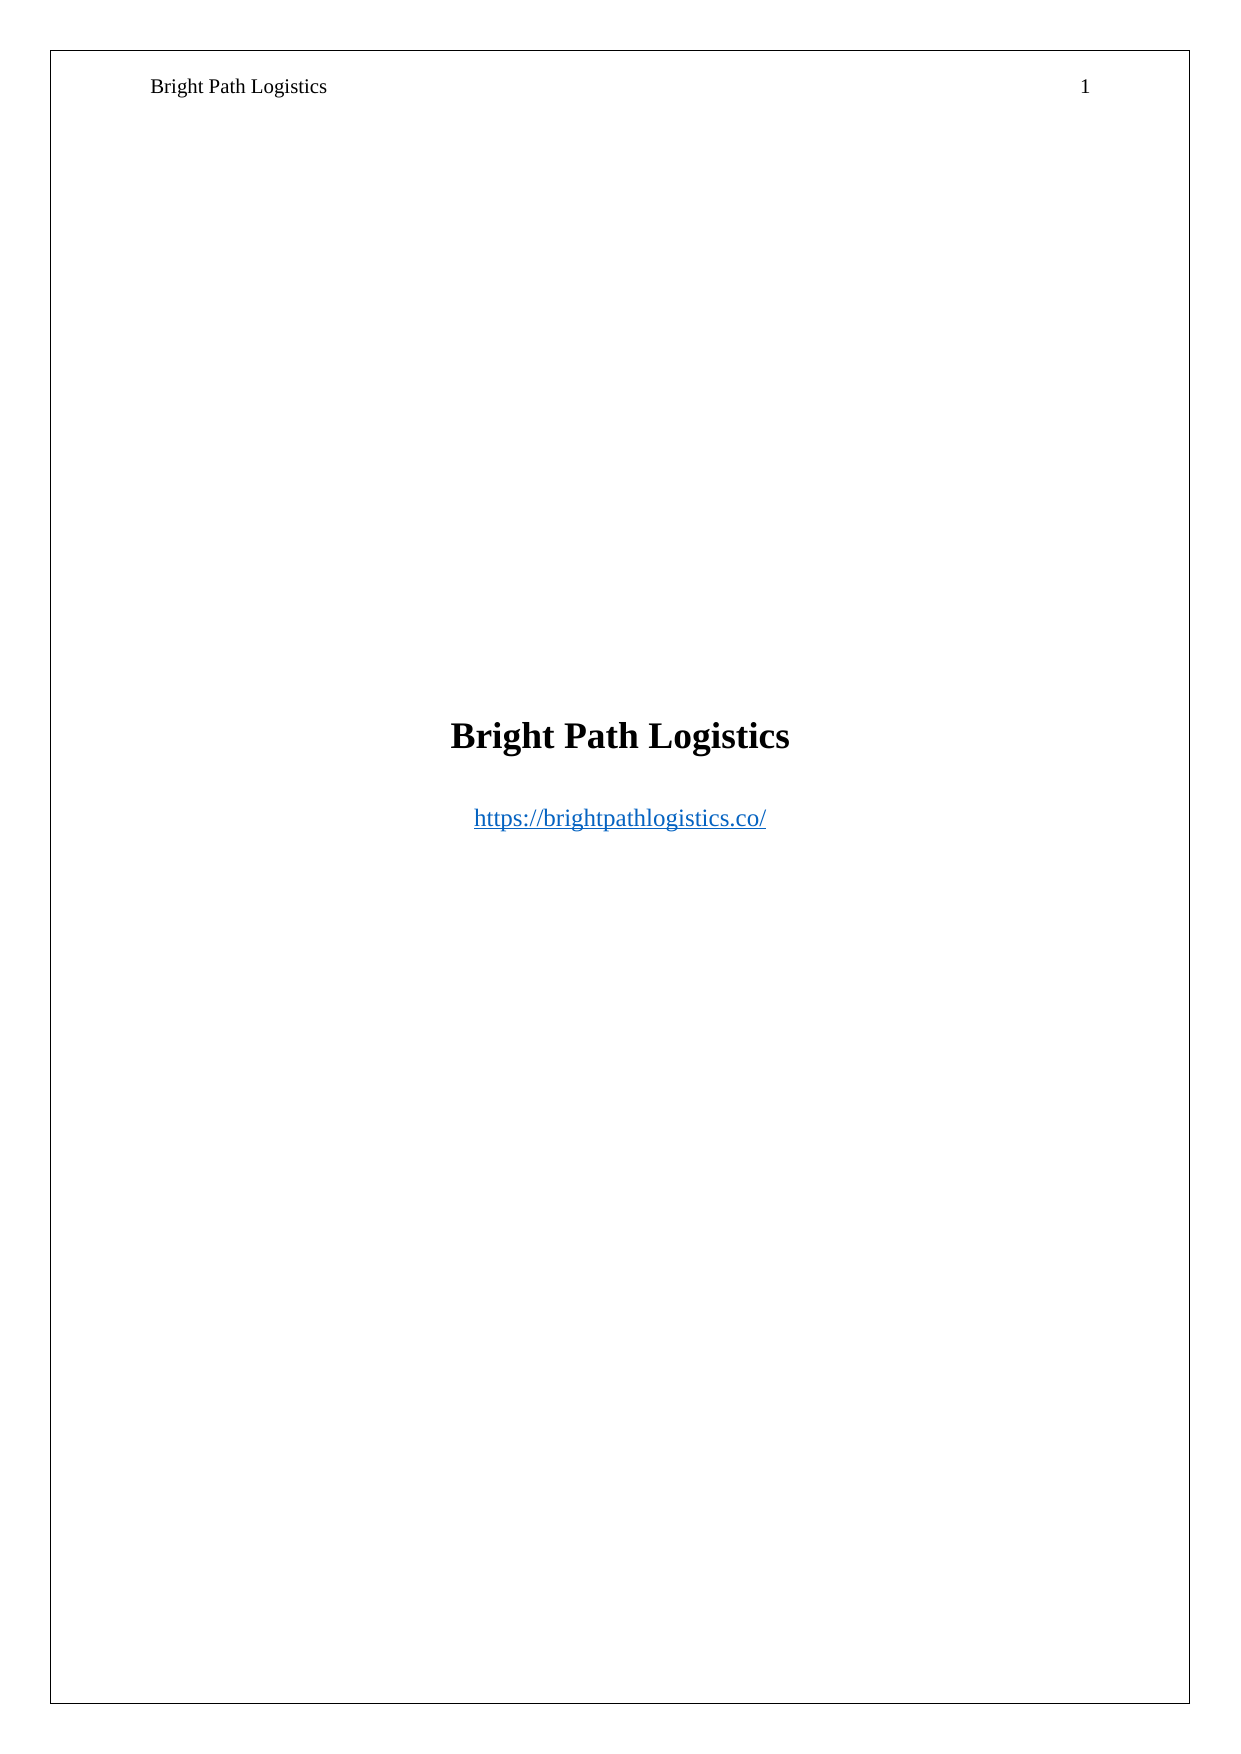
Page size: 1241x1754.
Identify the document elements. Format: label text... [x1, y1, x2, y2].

text https://brightpathlogistics.co/ [150, 803, 1090, 832]
text Bright Path Logistics [150, 713, 1090, 756]
